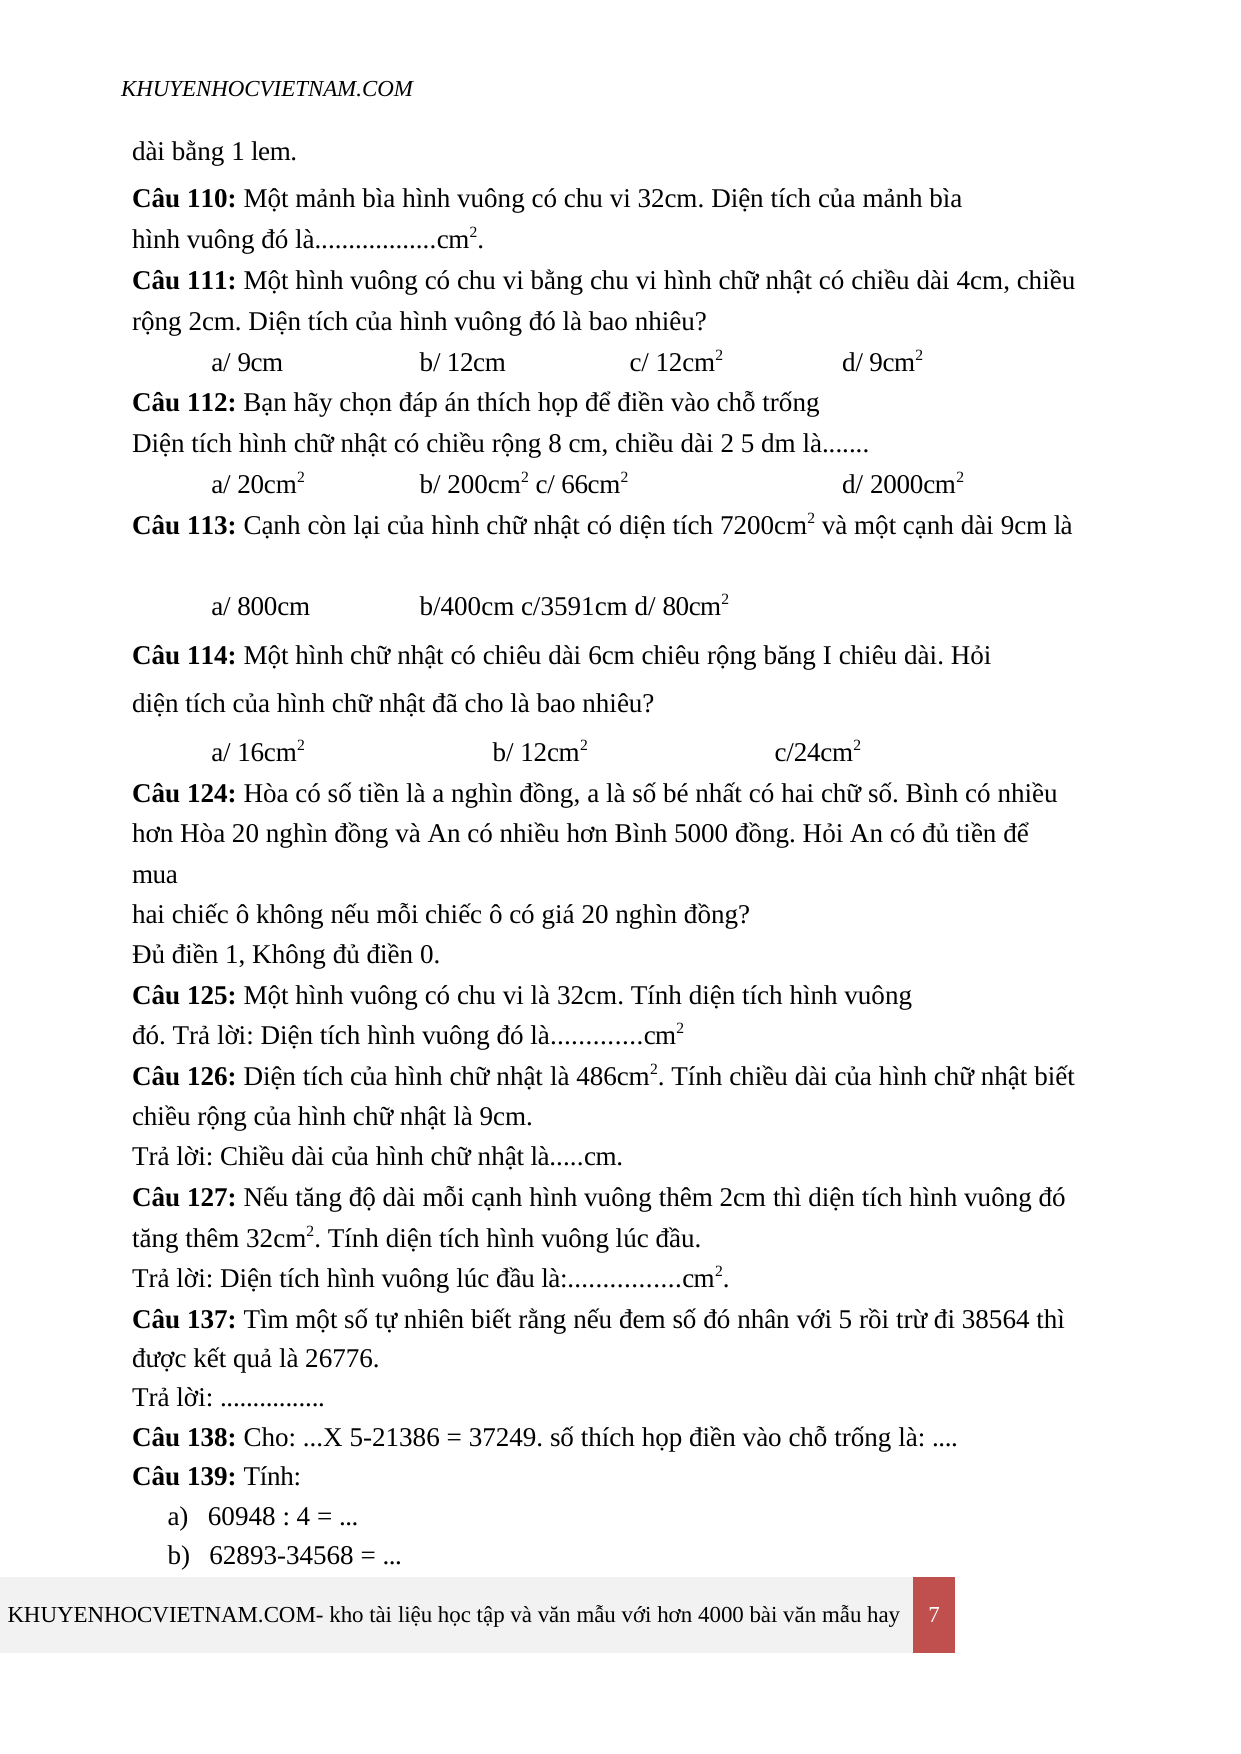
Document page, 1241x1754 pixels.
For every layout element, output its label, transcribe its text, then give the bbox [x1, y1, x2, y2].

text Câu 127: Nếu tăng độ dài mỗi cạnh hình vuông thêm 2cm thì diện tích hình vuông đó tăng thêm 32cm2. Tính diện tích hình vuông lúc đầu. [132, 1181, 1092, 1253]
text Câu 125: Một hình vuông có chu vi là 32cm. Tính diện tích hình vuông đó. Trả lời: Diện tích hình vuông đó là cm2 [132, 979, 952, 1051]
text Câu 137: Tìm một số tự nhiên biết rằng nếu đem số đó nhân với 5 rồi trừ đi 38564 thì được kết quả là 26776. [132, 1303, 1092, 1373]
text Trả lời: ................ [132, 1381, 1092, 1412]
text dài bằng 1 lem. [132, 135, 1092, 166]
text Câu 139: Tính: [132, 1460, 1092, 1491]
text Câu 111: Một hình vuông có chu vi bằng chu vi hình chữ nhật có chiều dài 4cm, chiều rộng 2cm. Diện tích của hình vuông đó là bao nhiêu? [132, 264, 1092, 336]
text a/ 9cm b/ 12cm c/ 12cm2 d/ 9cm2 [211, 346, 1092, 377]
list 62893-34568 = ... [167, 1539, 1092, 1570]
text a/ 800cm b/400cm c/3591cm d/ 80cm2 [211, 590, 1092, 621]
text Câu 138: Cho: ...X 5-21386 = 37249. số thích họp điền vào chỗ trống là: .... [132, 1421, 1092, 1452]
text Câu 112: Bạn hãy chọn đáp án thích họp để điền vào chỗ trống Diện tích hình chữ nhật có chiều rộng 8 cm, chiều dài 2 5 dm là....... [132, 387, 871, 458]
text Câu 110: Một mảnh bìa hình vuông có chu vi 32cm. Diện tích của mảnh bìa hình vuông đó là cm2. [132, 182, 1017, 254]
text Câu 114: Một hình chữ nhật có chiêu dài 6cm chiêu rộng băng I chiêu dài. Hỏi diện tích của hình chữ nhật đã cho là bao nhiêu? [132, 639, 1044, 718]
text Câu 126: Diện tích của hình chữ nhật là 486cm2. Tính chiều dài của hình chữ nhật biết chiều rộng của hình chữ nhật là 9cm. [132, 1060, 1075, 1131]
text Trả lời: Diện tích hình vuông lúc đầu là: cm2. [132, 1262, 1092, 1293]
text a/ 20cm2 b/ 200cm2 c/ 66cm2 d/ 2000cm2 [211, 468, 1092, 499]
text Câu 113: Cạnh còn lại của hình chữ nhật có diện tích 7200cm2 và một cạnh dài 9cm là [132, 509, 1092, 540]
text hai chiếc ô không nếu mỗi chiếc ô có giá 20 nghìn đồng? Đủ điền 1, Không đủ điền 0. [132, 898, 776, 970]
text Câu 124: Hòa có số tiền là a nghìn đồng, a là số bé nhất có hai chữ số. Bình có nhiều hơn Hòa 20 nghìn đồng và An có nhiều hơn Bình 5000 đồng. Hỏi An có đủ tiền để mua [132, 777, 1069, 889]
text Trả lời: Chiều dài của hình chữ nhật là cm. [132, 1141, 1092, 1172]
list 60948 : 4 = ... [167, 1500, 1092, 1531]
text a/ 16cm2 b/ 12cm2 c/24cm2 [211, 736, 1092, 767]
